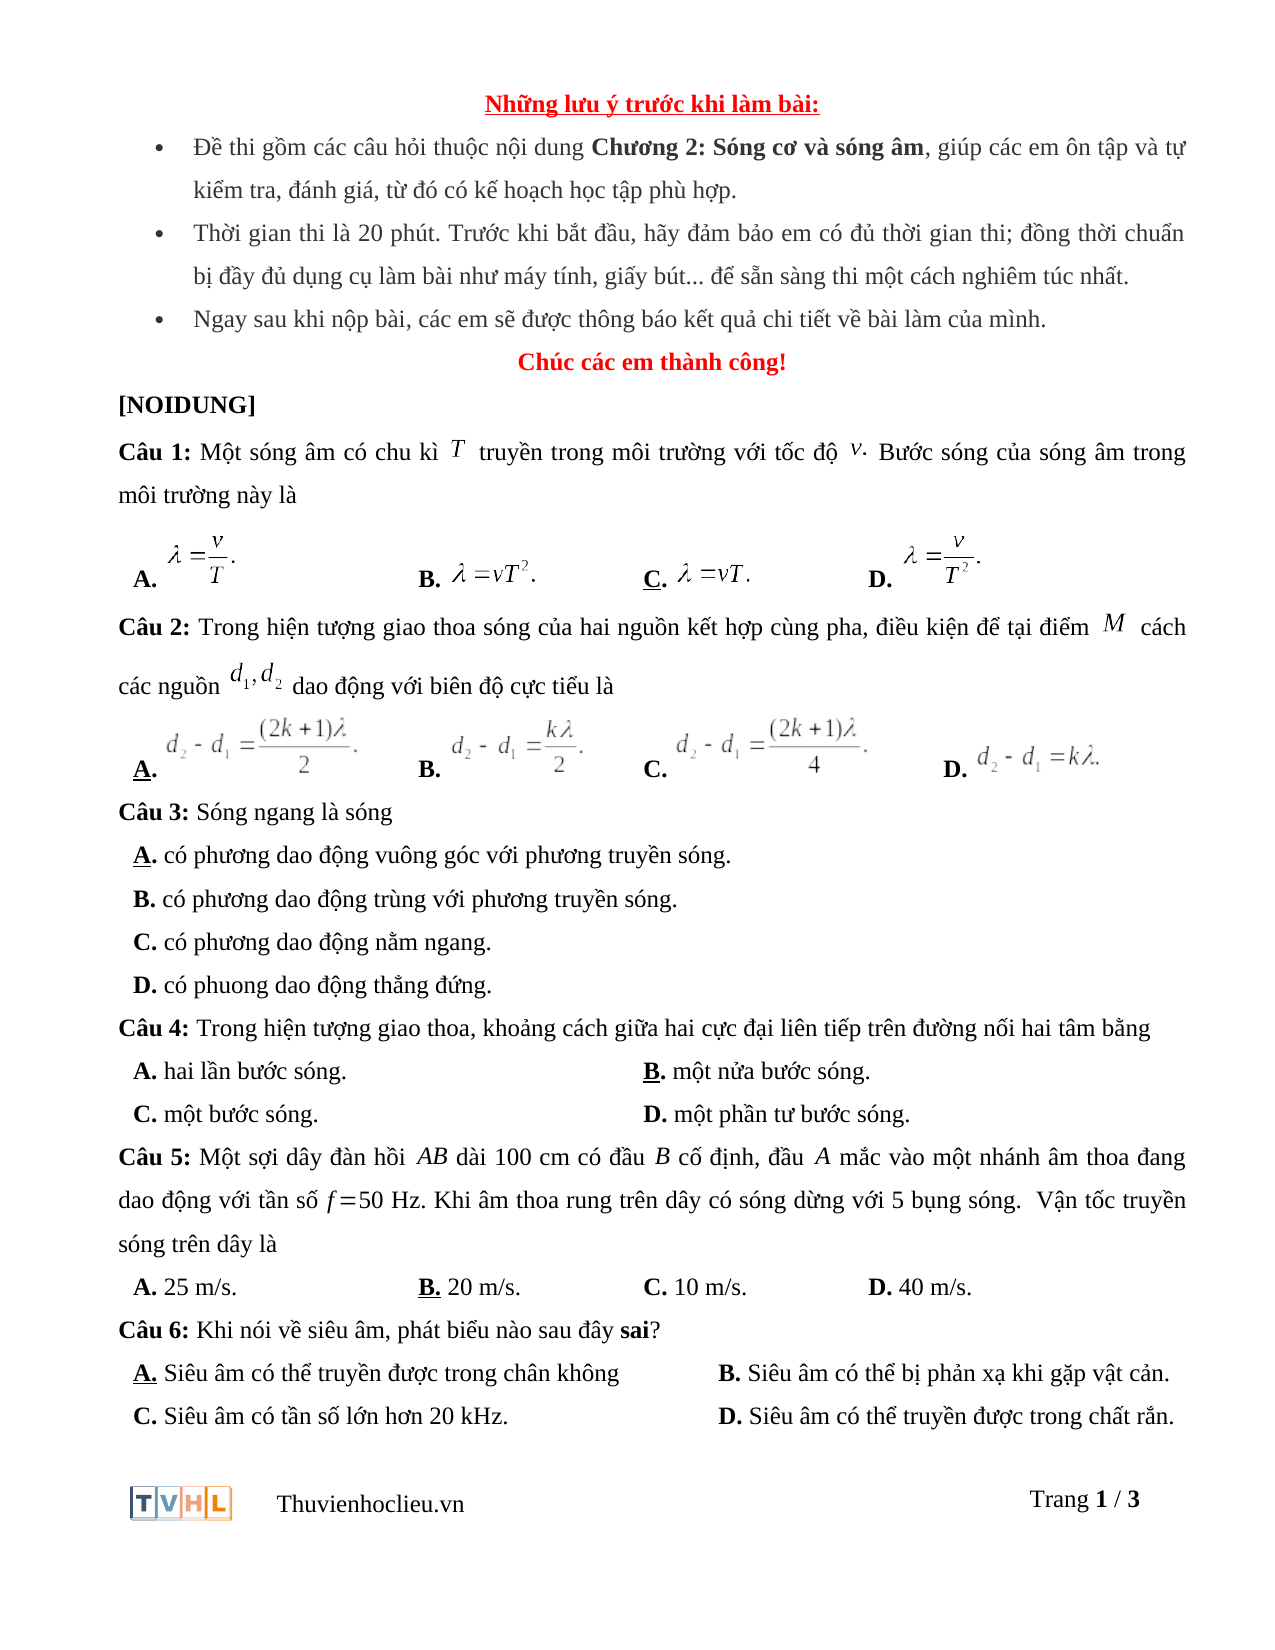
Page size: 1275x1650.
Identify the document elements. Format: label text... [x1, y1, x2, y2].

text Câu 5: Một sợi dây đàn hồi dài 100 cm có đầu cố định, đầu mắc vào một nhánh âm thoa đang dao động với tần số Hz. Khi âm thoa rung trên dây có sóng dừng với 5 bụng sóng. Vận tốc truyền sóng trên dây là [118, 1142, 1186, 1257]
text D. có phuong dao động thẳng đứng. [133, 970, 1186, 999]
text A. 25 m/s. B. 20 m/s. C. 10 m/s. D. 40 m/s. [118, 1272, 1186, 1301]
text C. Siêu âm có tần số lớn hơn 20 kHz. D. Siêu âm có thể truyền được trong chất rắn. [133, 1401, 1186, 1430]
text A. B. C. D. [133, 714, 1186, 783]
text Những lưu ý trước khi làm bài: [118, 89, 1186, 117]
text Câu 6: Khi nói về siêu âm, phát biểu nào sau đây sai? [118, 1315, 1186, 1344]
list Đề thi gồm các câu hỏi thuộc nội dung Chương 2: Sóng cơ và sóng âm, giúp các em ôn tập và tự kiểm tra, đánh giá, từ đó có kế hoạch học tập phù hợp. [156, 132, 1186, 204]
text A. Siêu âm có thể truyền được trong chân không B. Siêu âm có thể bị phản xạ khi gặp vật cản. [133, 1358, 1186, 1387]
text B. có phương dao động trùng với phương truyền sóng. [133, 884, 1186, 912]
text Chúc các em thành công! [118, 347, 1186, 376]
text A. có phương dao động vuông góc với phương truyền sóng. [133, 841, 1186, 869]
text A. hai lần bước sóng. B. một nửa bước sóng. [133, 1056, 1186, 1085]
text A. B. C. D. [133, 523, 1186, 593]
text Câu 1: Một sóng âm có chu kì truyền trong môi trường với tốc độ Bước sóng của sóng âm trong môi trường này là [118, 434, 1186, 509]
text Câu 3: Sóng ngang là sóng [118, 797, 1186, 826]
text C. có phương dao động nằm ngang. [133, 927, 1186, 956]
picture [129, 1484, 233, 1522]
text [NOIDUNG] [118, 391, 1186, 419]
text C. một bước sóng. D. một phần tư bước sóng. [133, 1099, 1186, 1128]
text Câu 2: Trong hiện tượng giao thoa sóng của hai nguồn kết hợp cùng pha, điều kiện để tại điểm cách các nguồn dao động với biên độ cực tiểu là [118, 607, 1186, 699]
text Câu 4: Trong hiện tượng giao thoa, khoảng cách giữa hai cực đại liên tiếp trên đường nối hai tâm bằng [118, 1013, 1186, 1042]
list Ngay sau khi nộp bài, các em sẽ được thông báo kết quả chi tiết về bài làm của mình. [156, 304, 1186, 333]
list Thời gian thi là 20 phút. Trước khi bắt đầu, hãy đảm bảo em có đủ thời gian thi; đồng thời chuẩn bị đầy đủ dụng cụ làm bài như máy tính, giấy bút... để sẵn sàng thi một cách nghiêm túc nhất. [156, 218, 1186, 290]
